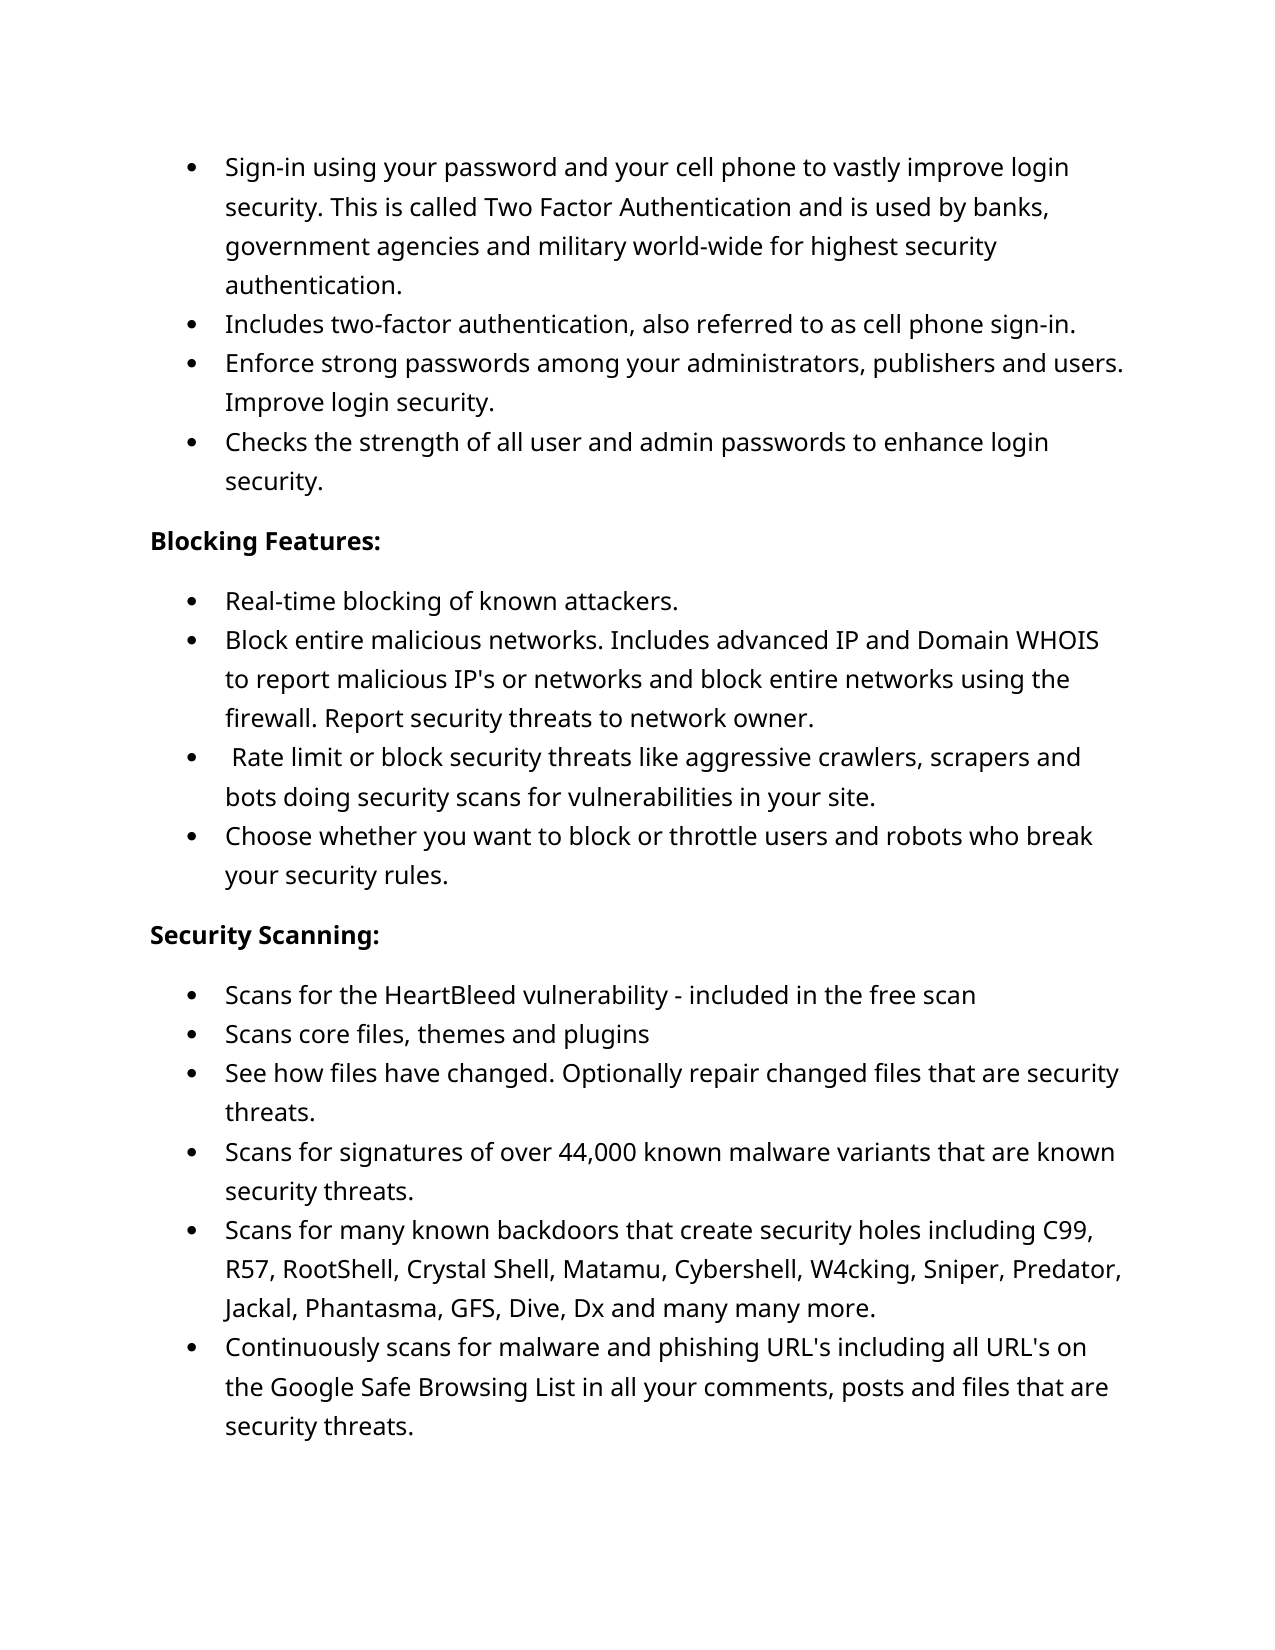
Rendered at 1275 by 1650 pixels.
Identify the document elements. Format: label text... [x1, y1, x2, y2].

text Security Scanning: [150, 917, 1125, 952]
list Scans for many known backdoors that create security holes including C99, R57, RootShell, Crystal Shell, Matamu, Cybershell, W4cking, Sniper, Predator, Jackal, Phantasma, GFS, Dive, Dx and many many more. [187, 1212, 1125, 1325]
list Rate limit or block security threats like aggressive crawlers, scrapers and bots doing security scans for vulnerabilities in your site. [187, 740, 1125, 813]
list Checks the strength of all user and admin passwords to enhance login security. [187, 424, 1125, 497]
list Real-time blocking of known attackers. [187, 583, 1125, 617]
list Scans core files, themes and plugins [187, 1017, 1125, 1051]
list See how files have changed. Optionally repair changed files that are security threats. [187, 1056, 1125, 1129]
text Blocking Features: [150, 523, 1125, 557]
list Scans for signatures of over 44,000 known malware variants that are known security threats. [187, 1134, 1125, 1207]
list Includes two-factor authentication, also referred to as cell phone sign-in. [187, 307, 1125, 341]
list Choose whether you want to block or throttle users and robots who break your security rules. [187, 818, 1125, 892]
list Sign-in using your password and your cell phone to vastly improve login security. This is called Two Factor Authentication and is used by banks, government agencies and military world-wide for highest security authentication. [187, 150, 1125, 302]
list Enforce strong passwords among your administrators, publishers and users. Improve login security. [187, 346, 1125, 419]
list Continuously scans for malware and phishing URL's including all URL's on the Google Safe Browsing List in all your comments, posts and files that are security threats. [187, 1330, 1125, 1442]
list Scans for the HeartBleed vulnerability - included in the free scan [187, 977, 1125, 1012]
list Block entire malicious networks. Includes advanced IP and Domain WHOIS to report malicious IP's or networks and block entire networks using the firewall. Report security threats to network owner. [187, 622, 1125, 735]
